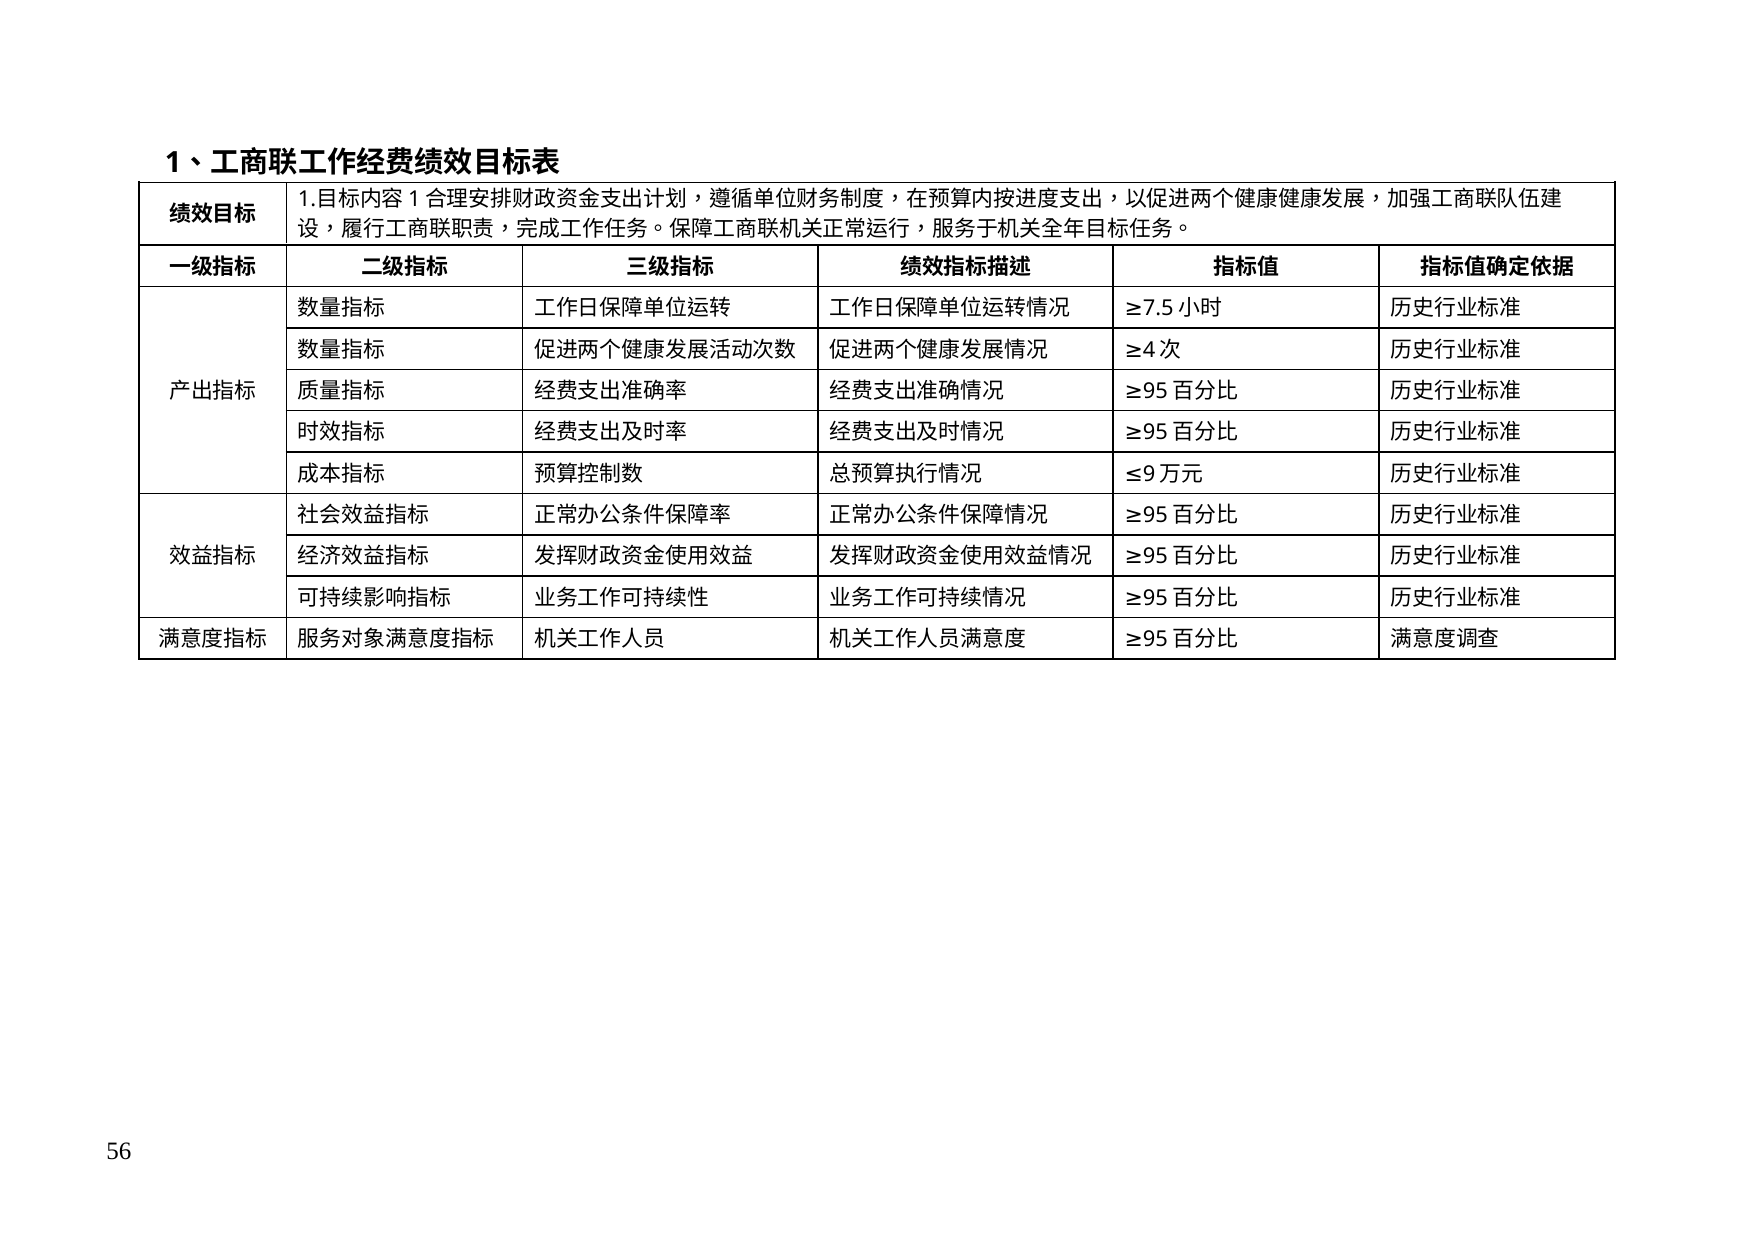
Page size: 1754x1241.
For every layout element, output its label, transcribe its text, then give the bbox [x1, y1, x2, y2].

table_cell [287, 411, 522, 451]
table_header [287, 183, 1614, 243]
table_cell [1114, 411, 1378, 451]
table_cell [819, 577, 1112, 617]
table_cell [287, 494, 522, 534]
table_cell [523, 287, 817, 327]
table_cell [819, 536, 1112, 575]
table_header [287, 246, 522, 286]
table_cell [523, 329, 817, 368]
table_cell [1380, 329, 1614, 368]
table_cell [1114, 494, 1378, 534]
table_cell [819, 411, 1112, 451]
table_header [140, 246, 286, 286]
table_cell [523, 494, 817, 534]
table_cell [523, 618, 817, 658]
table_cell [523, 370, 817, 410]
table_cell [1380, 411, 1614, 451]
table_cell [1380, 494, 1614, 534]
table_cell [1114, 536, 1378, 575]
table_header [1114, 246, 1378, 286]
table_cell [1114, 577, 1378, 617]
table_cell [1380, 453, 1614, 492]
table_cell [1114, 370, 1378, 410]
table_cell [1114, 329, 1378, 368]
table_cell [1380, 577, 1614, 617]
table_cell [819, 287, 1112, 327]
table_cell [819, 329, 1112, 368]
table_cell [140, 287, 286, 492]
text 1、工商联工作经费绩效目标表 [106, 142, 1648, 181]
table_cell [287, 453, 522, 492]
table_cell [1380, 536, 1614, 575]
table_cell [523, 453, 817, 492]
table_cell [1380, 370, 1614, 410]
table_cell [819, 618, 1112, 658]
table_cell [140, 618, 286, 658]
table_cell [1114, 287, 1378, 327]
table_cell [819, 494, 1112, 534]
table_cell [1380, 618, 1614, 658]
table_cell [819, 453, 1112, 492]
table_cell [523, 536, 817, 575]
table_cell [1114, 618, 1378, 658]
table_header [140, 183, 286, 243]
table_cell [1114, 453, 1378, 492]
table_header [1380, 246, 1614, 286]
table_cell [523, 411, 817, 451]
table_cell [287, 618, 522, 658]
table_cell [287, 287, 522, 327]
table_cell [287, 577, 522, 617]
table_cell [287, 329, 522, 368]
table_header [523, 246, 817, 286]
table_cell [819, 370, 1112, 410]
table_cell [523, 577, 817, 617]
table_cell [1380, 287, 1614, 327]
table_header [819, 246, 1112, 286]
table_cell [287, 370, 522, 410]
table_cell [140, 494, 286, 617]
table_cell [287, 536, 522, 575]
